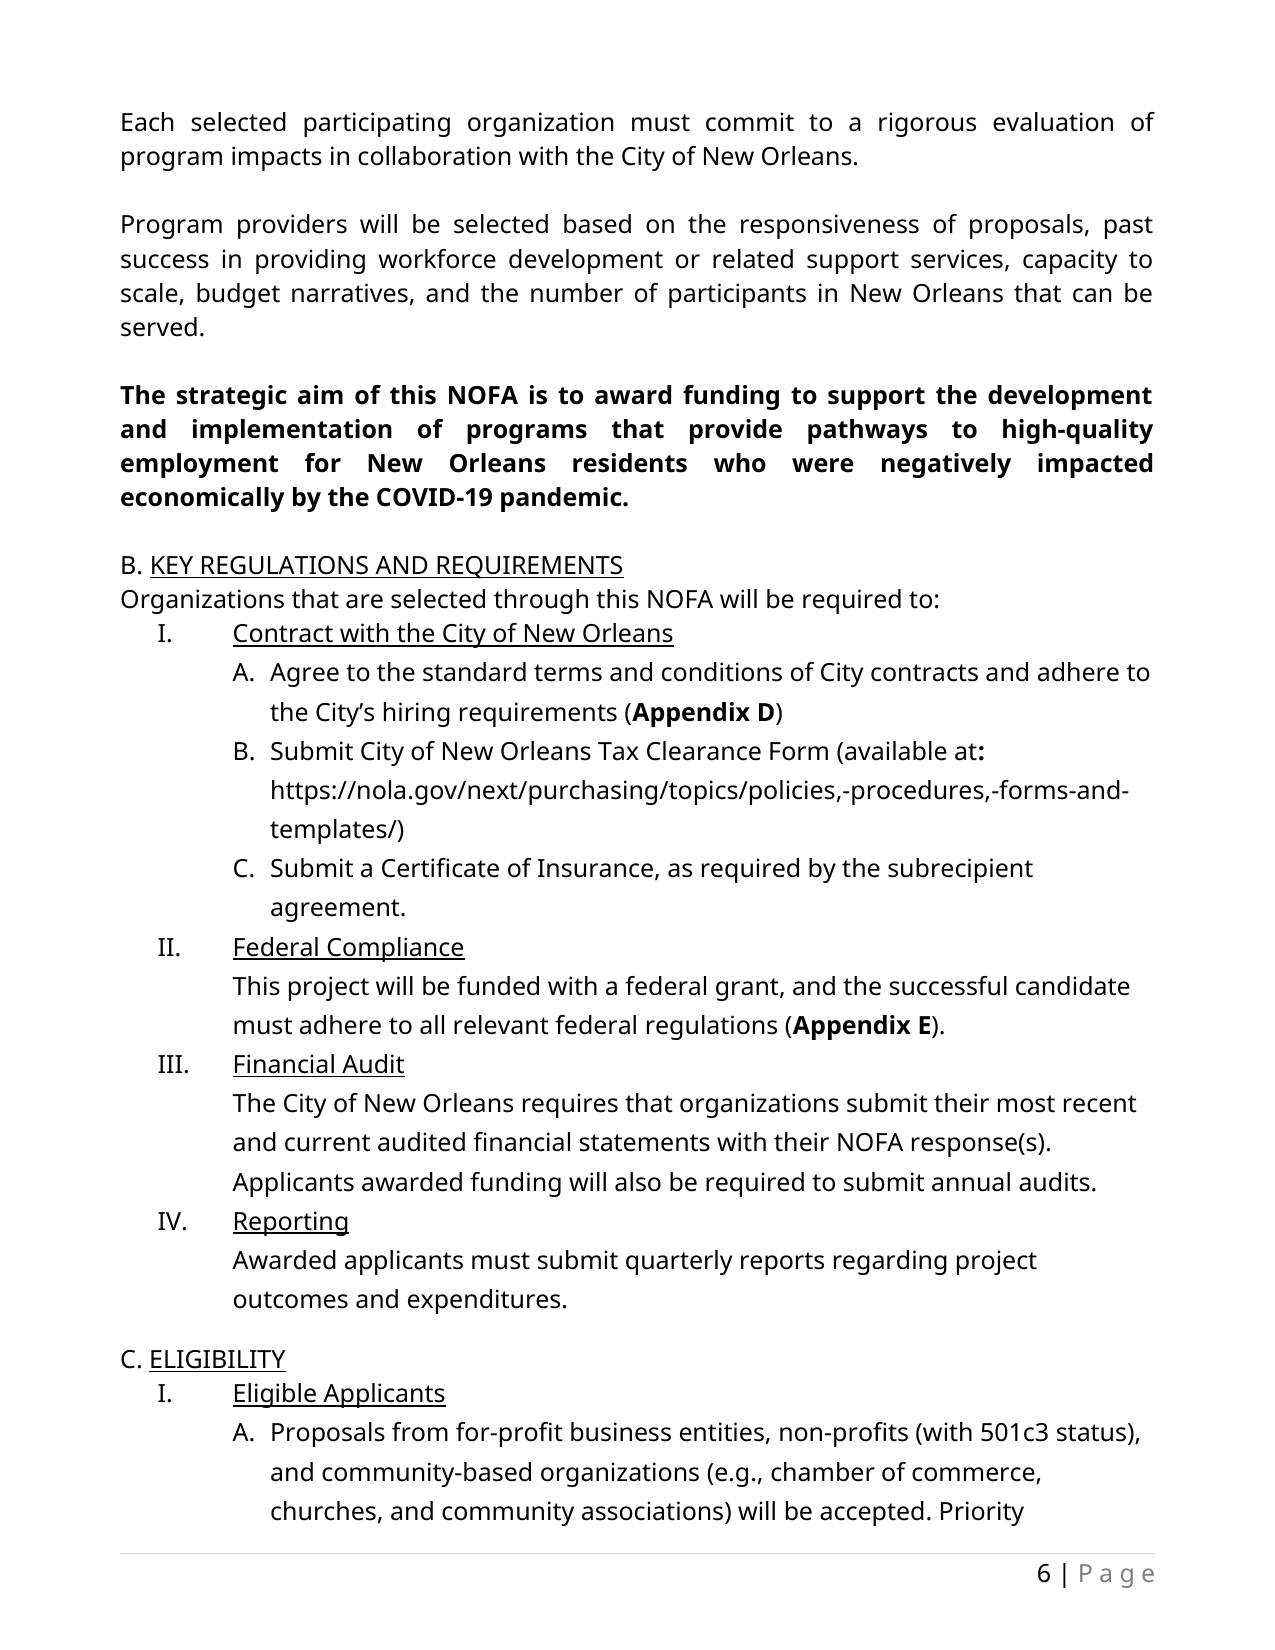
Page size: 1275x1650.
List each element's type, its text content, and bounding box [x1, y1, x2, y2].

list Reporting [157, 1203, 1155, 1237]
list Eligible Applicants [157, 1376, 1155, 1410]
text This project will be funded with a federal grant, and the successful candidate must adhere to all relevant federal regulations (Appendix E). [232, 968, 1155, 1042]
text Organizations that are selected through this NOFA will be required to: [120, 582, 1155, 616]
list Submit a Certificate of Insurance, as required by the subrecipient agreement. [232, 851, 1155, 924]
text B. KEY REGULATIONS AND REQUIREMENTS [120, 548, 1155, 582]
text Awarded applicants must submit quarterly reports regarding project outcomes and expenditures. [232, 1243, 1155, 1316]
text Each selected participating organization must commit to a rigorous evaluation of program impacts in collaboration with the City of New Orleans. [120, 105, 1155, 173]
list Agree to the standard terms and conditions of City contracts and adhere to the City’s hiring requirements (Appendix D) [232, 655, 1155, 728]
list Submit City of New Orleans Tax Clearance Form (available at: https://nola.gov/next/purchasing/topics/policies,-procedures,-forms-and-templates/) [232, 733, 1155, 846]
text The strategic aim of this NOFA is to award funding to support the development and implementation of programs that provide pathways to high-quality employment for New Orleans residents who were negatively impacted economically by the COVID-19 pandemic. [120, 377, 1155, 514]
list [232, 1415, 1155, 1527]
text The City of New Orleans requires that organizations submit their most recent and current audited financial statements with their NOFA response(s). Applicants awarded funding will also be required to submit annual audits. [232, 1086, 1155, 1198]
text Program providers will be selected based on the responsiveness of proposals, past success in providing workforce development or related support services, capacity to scale, budget narratives, and the number of participants in New Orleans that can be served. [120, 207, 1155, 343]
list Federal Compliance [157, 929, 1155, 963]
list Financial Audit [157, 1047, 1155, 1081]
text C. ELIGIBILITY [120, 1342, 1155, 1376]
list Contract with the City of New Orleans [157, 616, 1155, 650]
